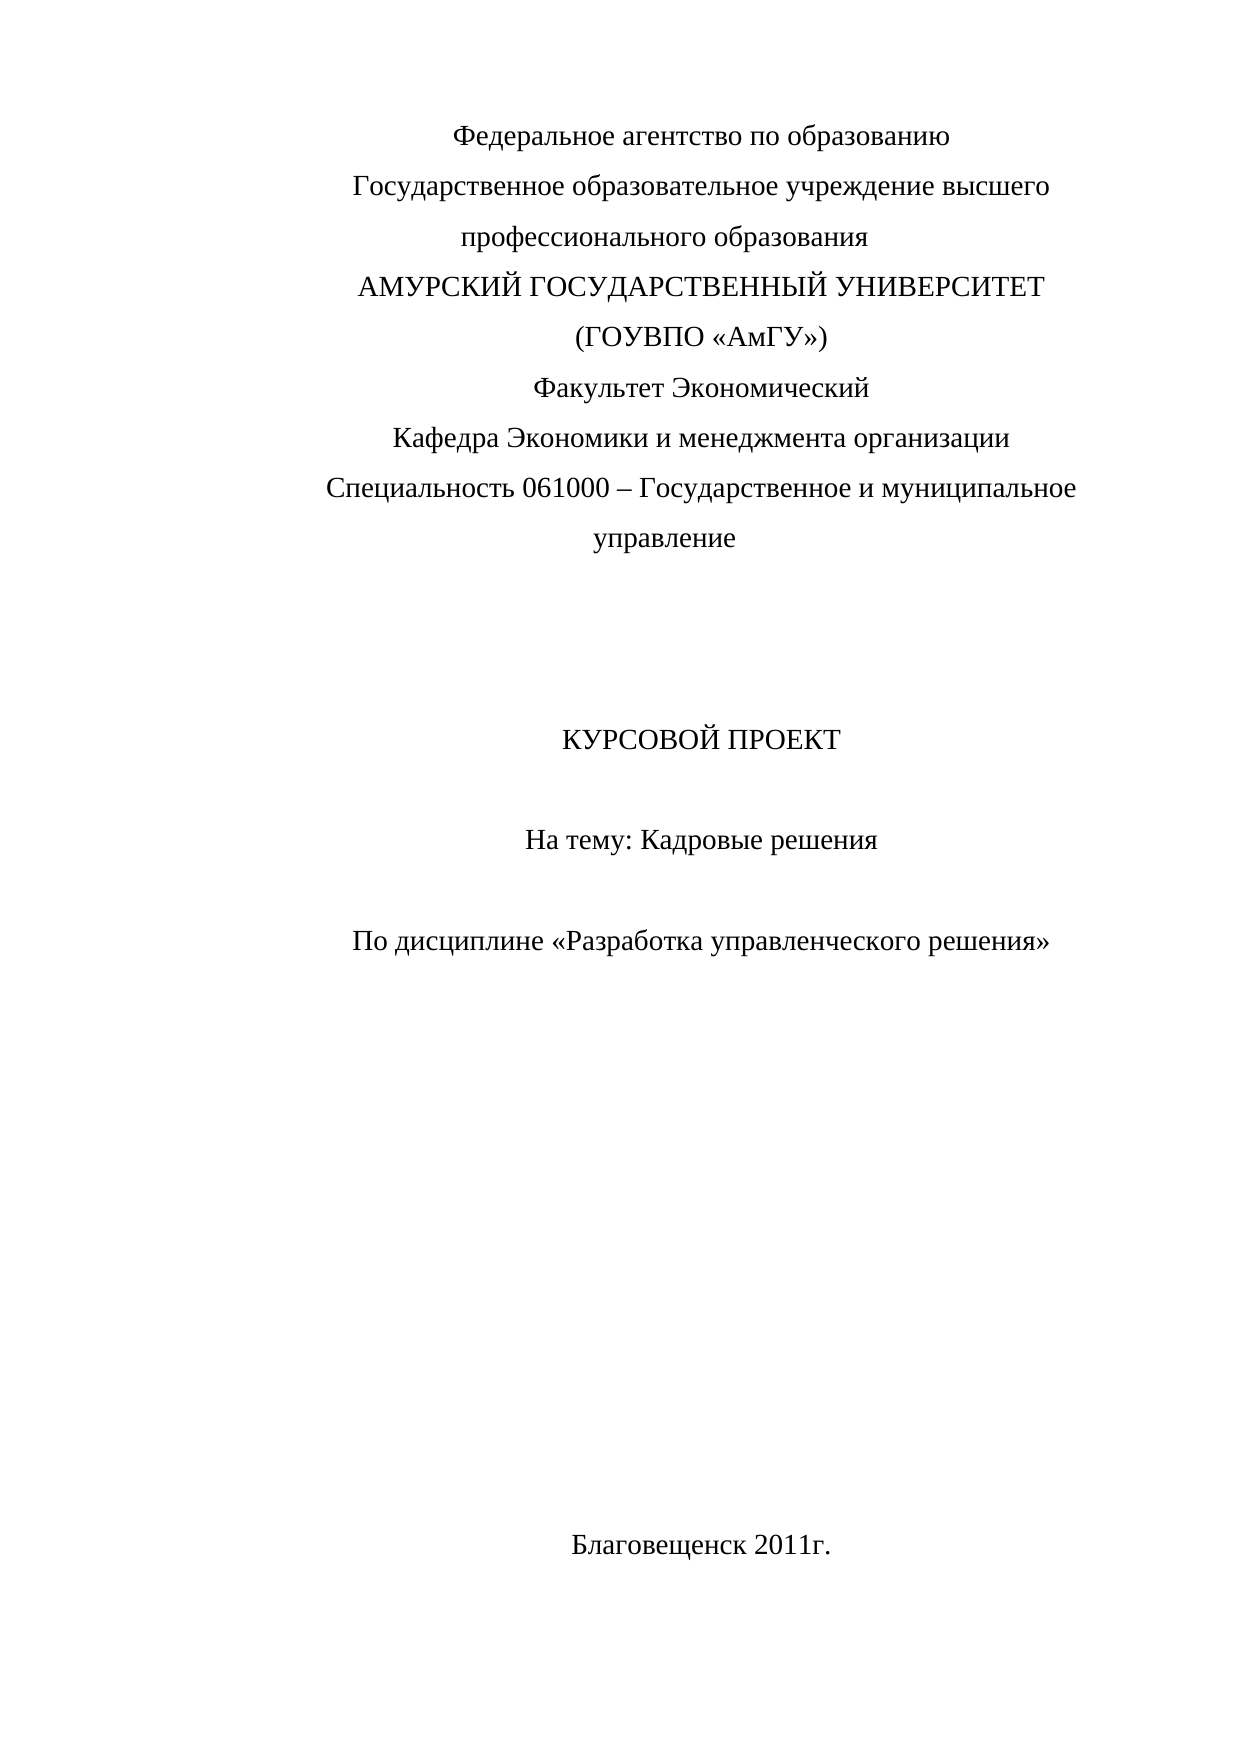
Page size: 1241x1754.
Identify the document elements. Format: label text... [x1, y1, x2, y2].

title Специальность 061000 – Государственное и муниципальное управление [177, 470, 1152, 554]
title Государственное образовательное учреждение высшего профессионального образования [177, 168, 1152, 252]
title (ГОУВПО «АмГУ») [177, 319, 1152, 353]
text На тему: Кадровые решения [177, 822, 1152, 856]
text КУРСОВОЙ ПРОЕКТ [177, 722, 1152, 755]
title АМУРСКИЙ ГОСУДАРСТВЕННЫЙ УНИВЕРСИТЕТ [177, 269, 1152, 303]
title Факультет Экономический [177, 370, 1152, 403]
title Федеральное агентство по образованию [177, 118, 1152, 152]
title Кафедра Экономики и менеджмента организации [177, 420, 1152, 453]
text По дисциплине «Разработка управленческого решения» [177, 923, 1152, 957]
text Благовещенск 2011г. [177, 1527, 1152, 1560]
